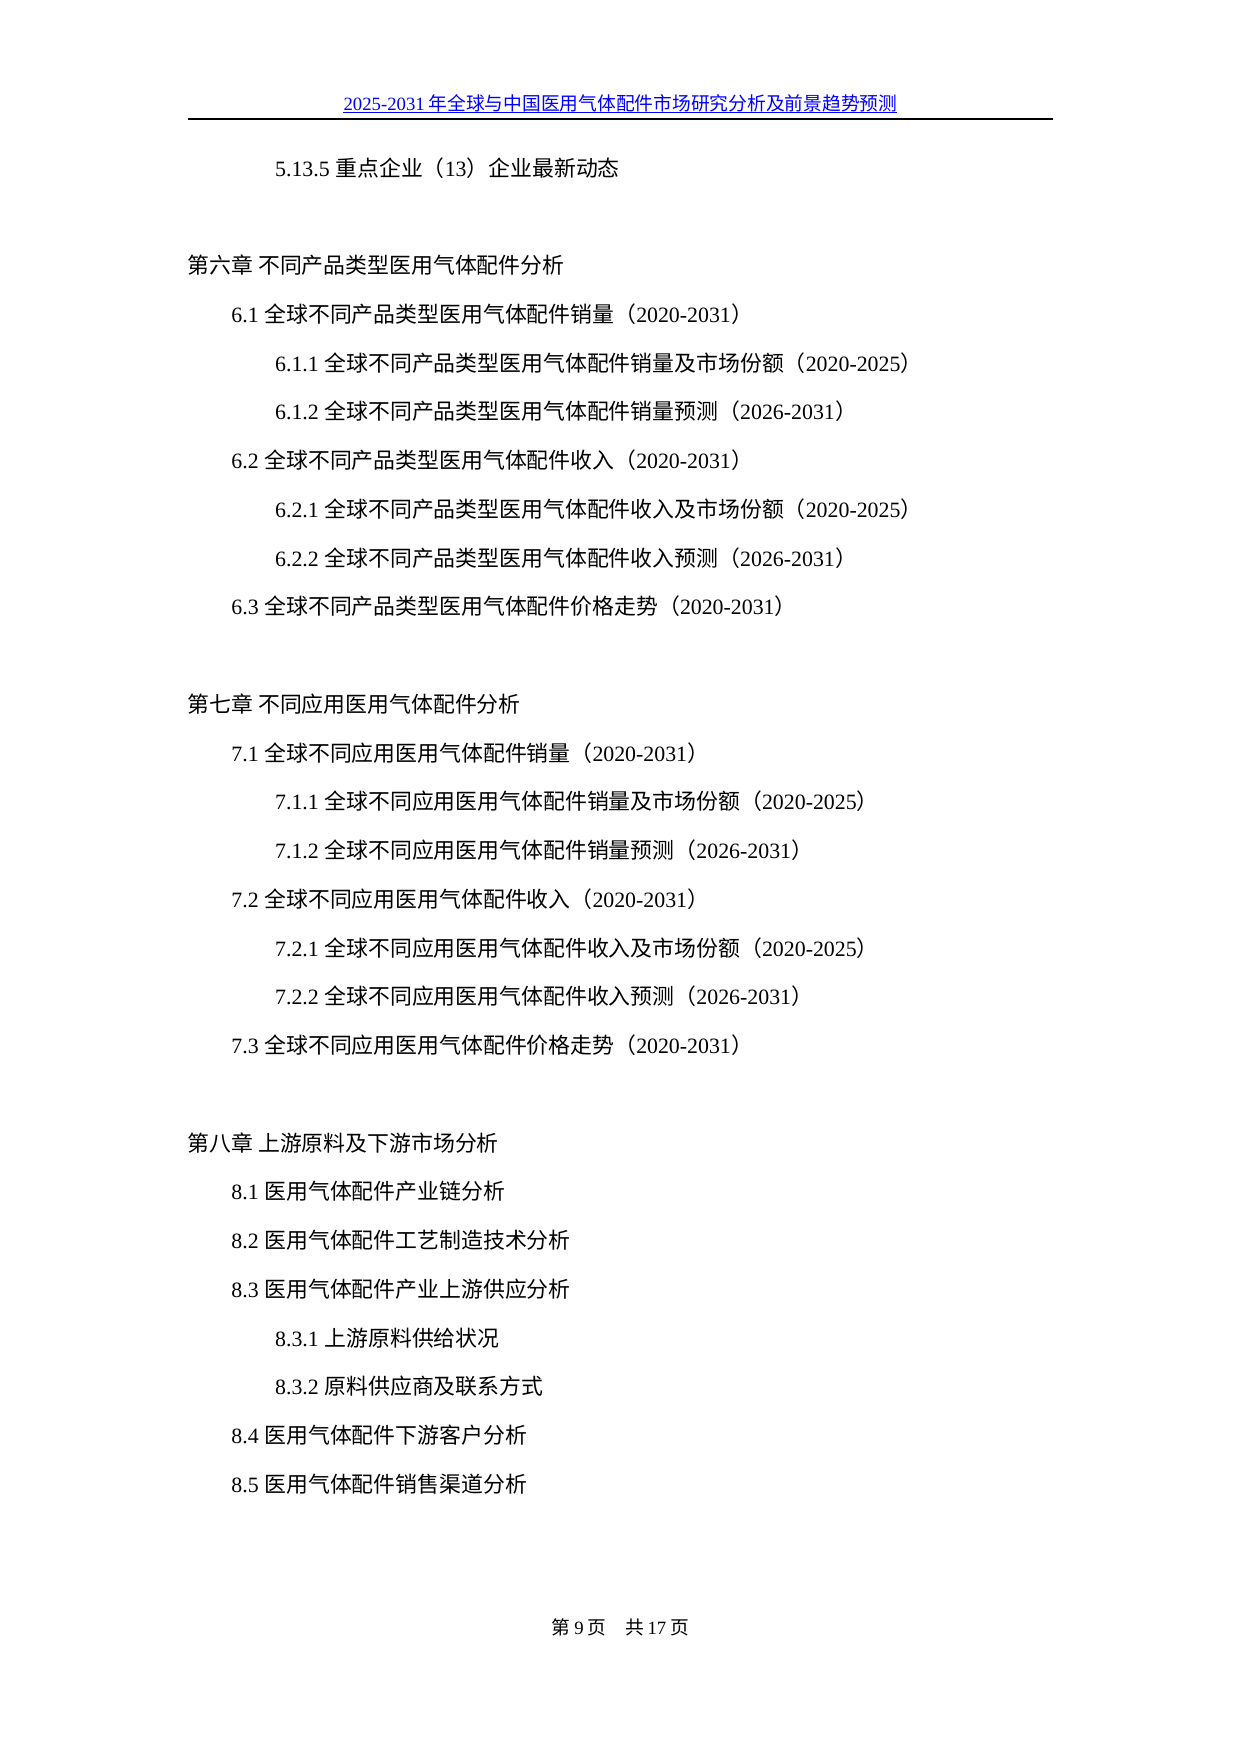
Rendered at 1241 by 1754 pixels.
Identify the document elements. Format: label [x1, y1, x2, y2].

text [187, 150, 1053, 1499]
